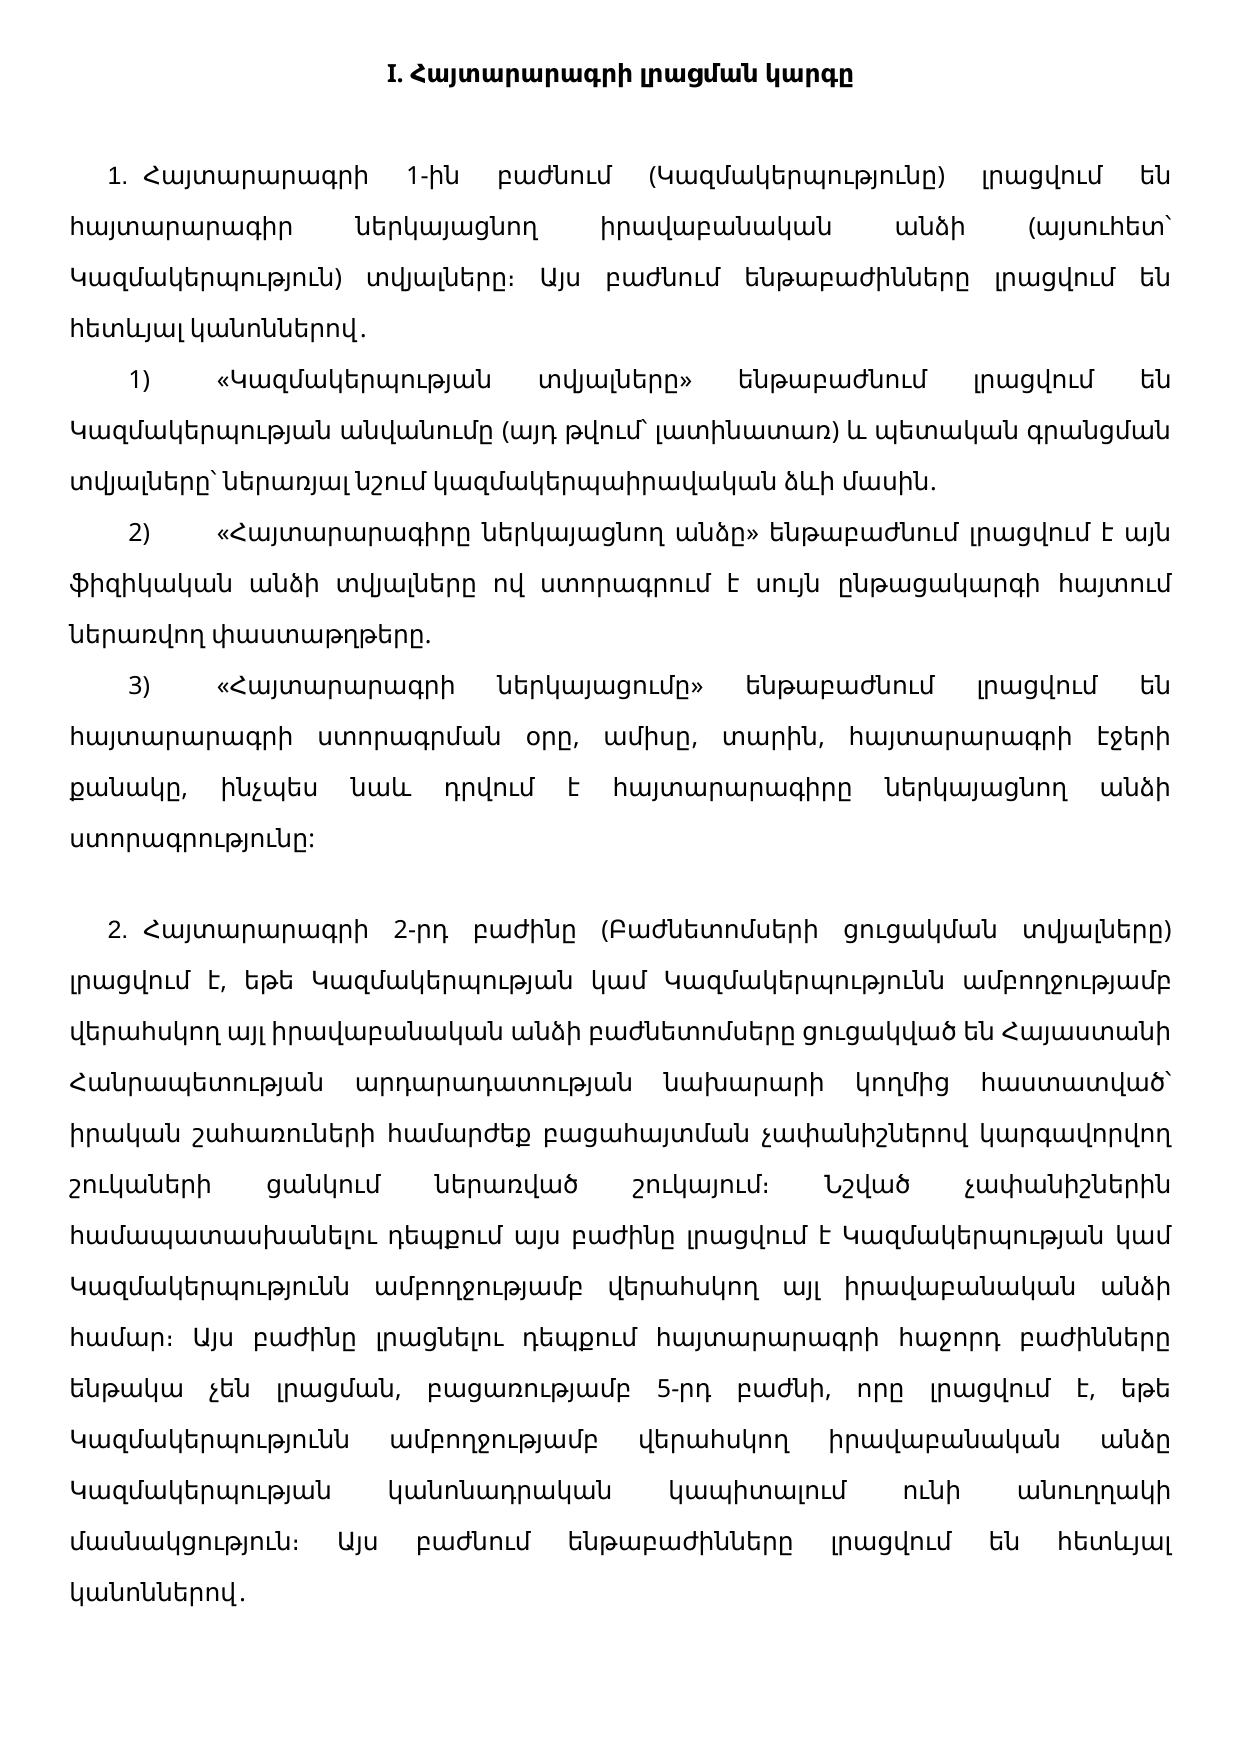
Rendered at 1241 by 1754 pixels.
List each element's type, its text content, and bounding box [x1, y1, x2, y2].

list Հայտարարագրի 1-ին բաժնում (Կազմակերպությունը) լրացվում են հայտարարագիր ներկայացնող իրավաբանական անձի (այսուհետ՝ Կազմակերպություն) տվյալները։ Այս բաժնում ենթաբաժինները լրացվում են հետևյալ կանոններով․ [69, 158, 1172, 345]
list «Կազմակերպության տվյալները» ենթաբաժնում լրացվում են Կազմակերպության անվանումը (այդ թվում՝ լատինատառ) և պետական գրանցման տվյալները՝ ներառյալ նշում կազմակերպաիրավական ձևի մասին. [69, 362, 1172, 498]
text I. Հայտարարագրի լրացման կարգը [69, 56, 1172, 89]
list «Հայտարարագիրը ներկայացնող անձը» ենթաբաժնում լրացվում է այն ֆիզիկական անձի տվյալները ով ստորագրում է սույն ընթացակարգի հայտում ներառվող փաստաթղթերը. [69, 515, 1172, 651]
list «Հայտարարագրի ներկայացումը» ենթաբաժնում լրացվում են հայտարարագրի ստորագրման օրը, ամիսը, տարին, հայտարարագրի էջերի քանակը, ինչպես նաև դրվում է հայտարարագիրը ներկայացնող անձի ստորագրությունը: [69, 668, 1172, 855]
list Հայտարարագրի 2-րդ բաժինը (Բաժնետոմսերի ցուցակման տվյալները) լրացվում է, եթե Կազմակերպության կամ Կազմակերպությունն ամբողջությամբ վերահսկող այլ իրավաբանական անձի բաժնետոմսերը ցուցակված են Հայաստանի Հանրապետության արդարադատության նախարարի կողմից հաստատված՝ իրական շահառուների համարժեք բացահայտման չափանիշներով կարգավորվող շուկաների ցանկում ներառված շուկայում։ Նշված չափանիշներին համապատասխանելու դեպքում այս բաժինը լրացվում է Կազմակերպության կամ Կազմակերպությունն ամբողջությամբ վերահսկող այլ իրավաբանական անձի համար։ Այս բաժինը լրացնելու դեպքում հայտարարագրի հաջորդ բաժինները ենթակա չեն լրացման, բացառությամբ 5-րդ բաժնի, որը լրացվում է, եթե Կազմակերպությունն ամբողջությամբ վերահսկող իրավաբանական անձը Կազմակերպության կանոնադրական կապիտալում ունի անուղղակի մասնակցություն։ Այս բաժնում ենթաբաժինները լրացվում են հետևյալ կանոններով․ [69, 911, 1172, 1609]
